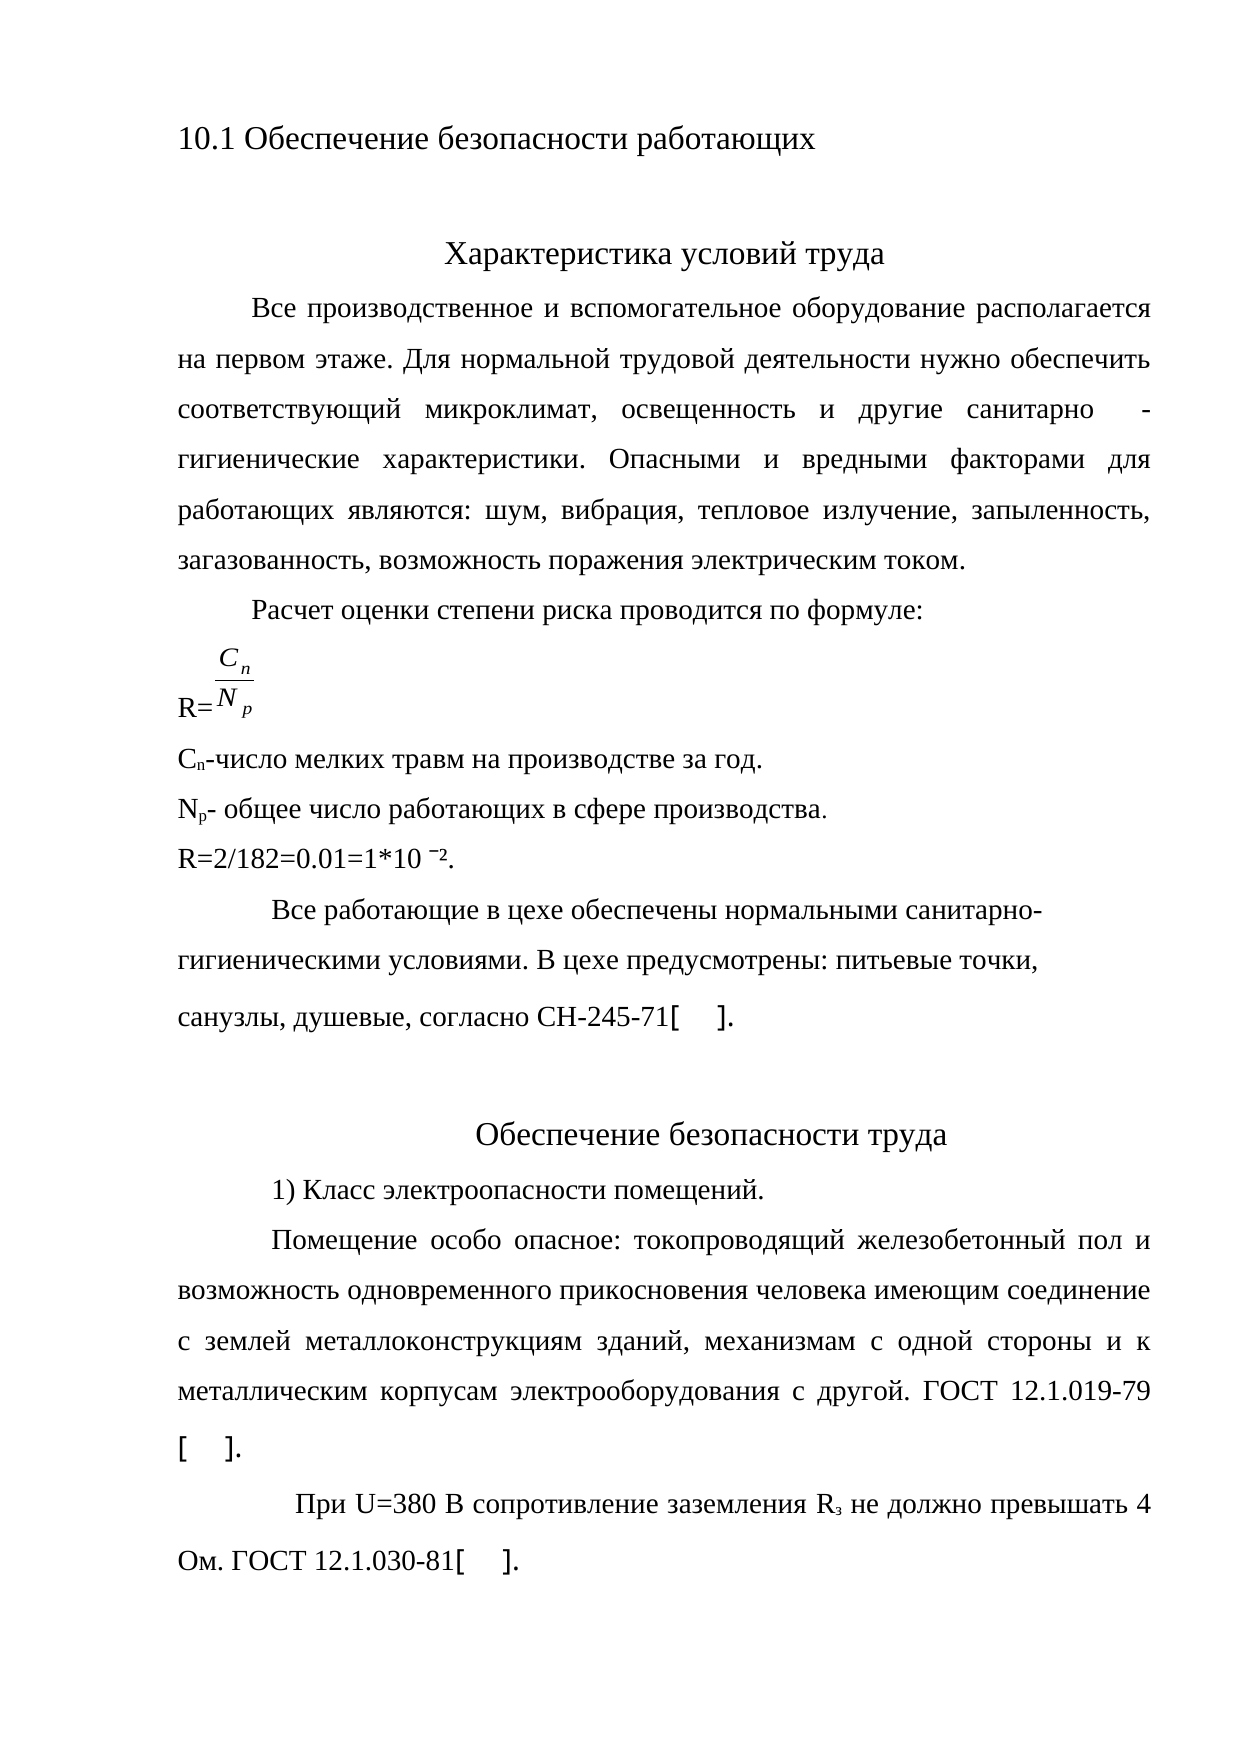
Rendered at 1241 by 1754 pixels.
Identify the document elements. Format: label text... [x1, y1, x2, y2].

text Cn-число мелких травм на производстве за год. Np- общее число работающих в сфере производства. [177, 741, 1152, 825]
text 10.1 Обеспечение безопасности работающих [177, 118, 1152, 156]
text Обеспечение безопасности труда [177, 1114, 1152, 1153]
text Характеристика условий труда [177, 233, 1152, 271]
text R= [177, 643, 1152, 724]
text Все работающие в цехе обеспечены нормальными санитарно-гигиеническими условиями. В цехе предусмотрены: питьевые точки, санузлы, душевые, согласно СН-245-71[ ]. [177, 892, 1152, 1035]
text Все производственное и вспомогательное оборудование располагается на первом этаже. Для нормальной трудовой деятельности нужно обеспечить соответствующий микроклимат, освещенность и другие санитарно - гигиенические характеристики. Опасными и вредными факторами для работающих являются: шум, вибрация, тепловое излучение, запыленность, загазованность, возможность поражения электрическим током. [177, 291, 1152, 576]
text Расчет оценки степени риска проводится по формуле: [177, 592, 1152, 626]
text При U=380 В сопротивление заземления Rз не должно превышать 4 Ом. ГОСТ 12.1.030-81[ ]. [177, 1486, 1152, 1579]
text 1) Класс электроопасности помещений. [177, 1172, 1152, 1205]
text Помещение особо опасное: токопроводящий железобетонный пол и возможность одновременного прикосновения человека имеющим соединение с землей металлоконструкциям зданий, механизмам с одной стороны и к металлическим корпусам электрооборудования с другой. ГОСТ 12.1.019-79 [ ]. [177, 1222, 1152, 1466]
text R=2/182=0.01=1*10 ˉ². [177, 841, 1152, 875]
